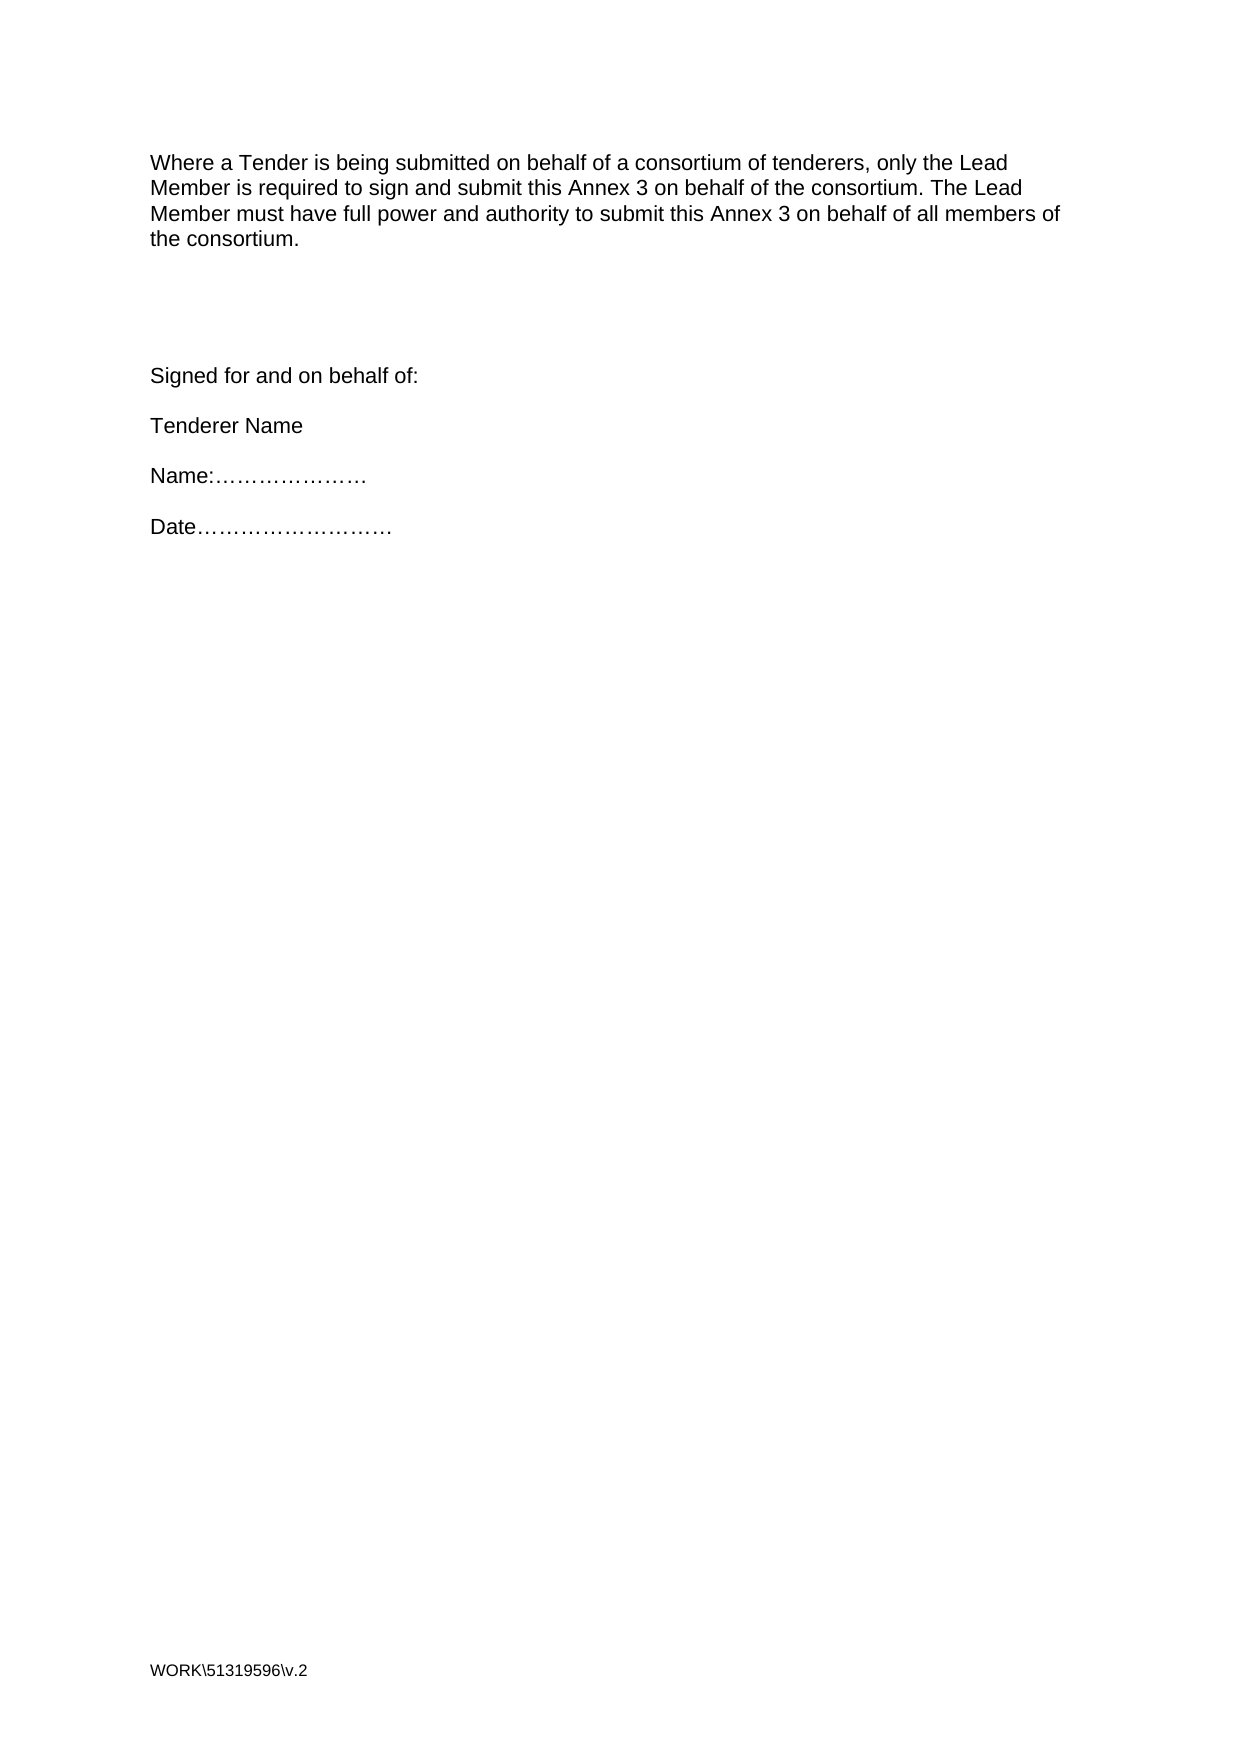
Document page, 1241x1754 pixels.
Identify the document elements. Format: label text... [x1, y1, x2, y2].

text Where a Tender is being submitted on behalf of a consortium of tenderers, only the Lead Member is required to sign and submit this Annex 3 on behalf of the consortium. The Lead Member must have full power and authority to submit this Annex 3 on behalf of all members of the consortium. [150, 150, 1090, 251]
text Signed for and on behalf of: [150, 363, 1090, 388]
text Tenderer Name [150, 413, 1090, 438]
text Name:………………… [150, 463, 1090, 488]
text Date……………………… [150, 513, 1090, 539]
